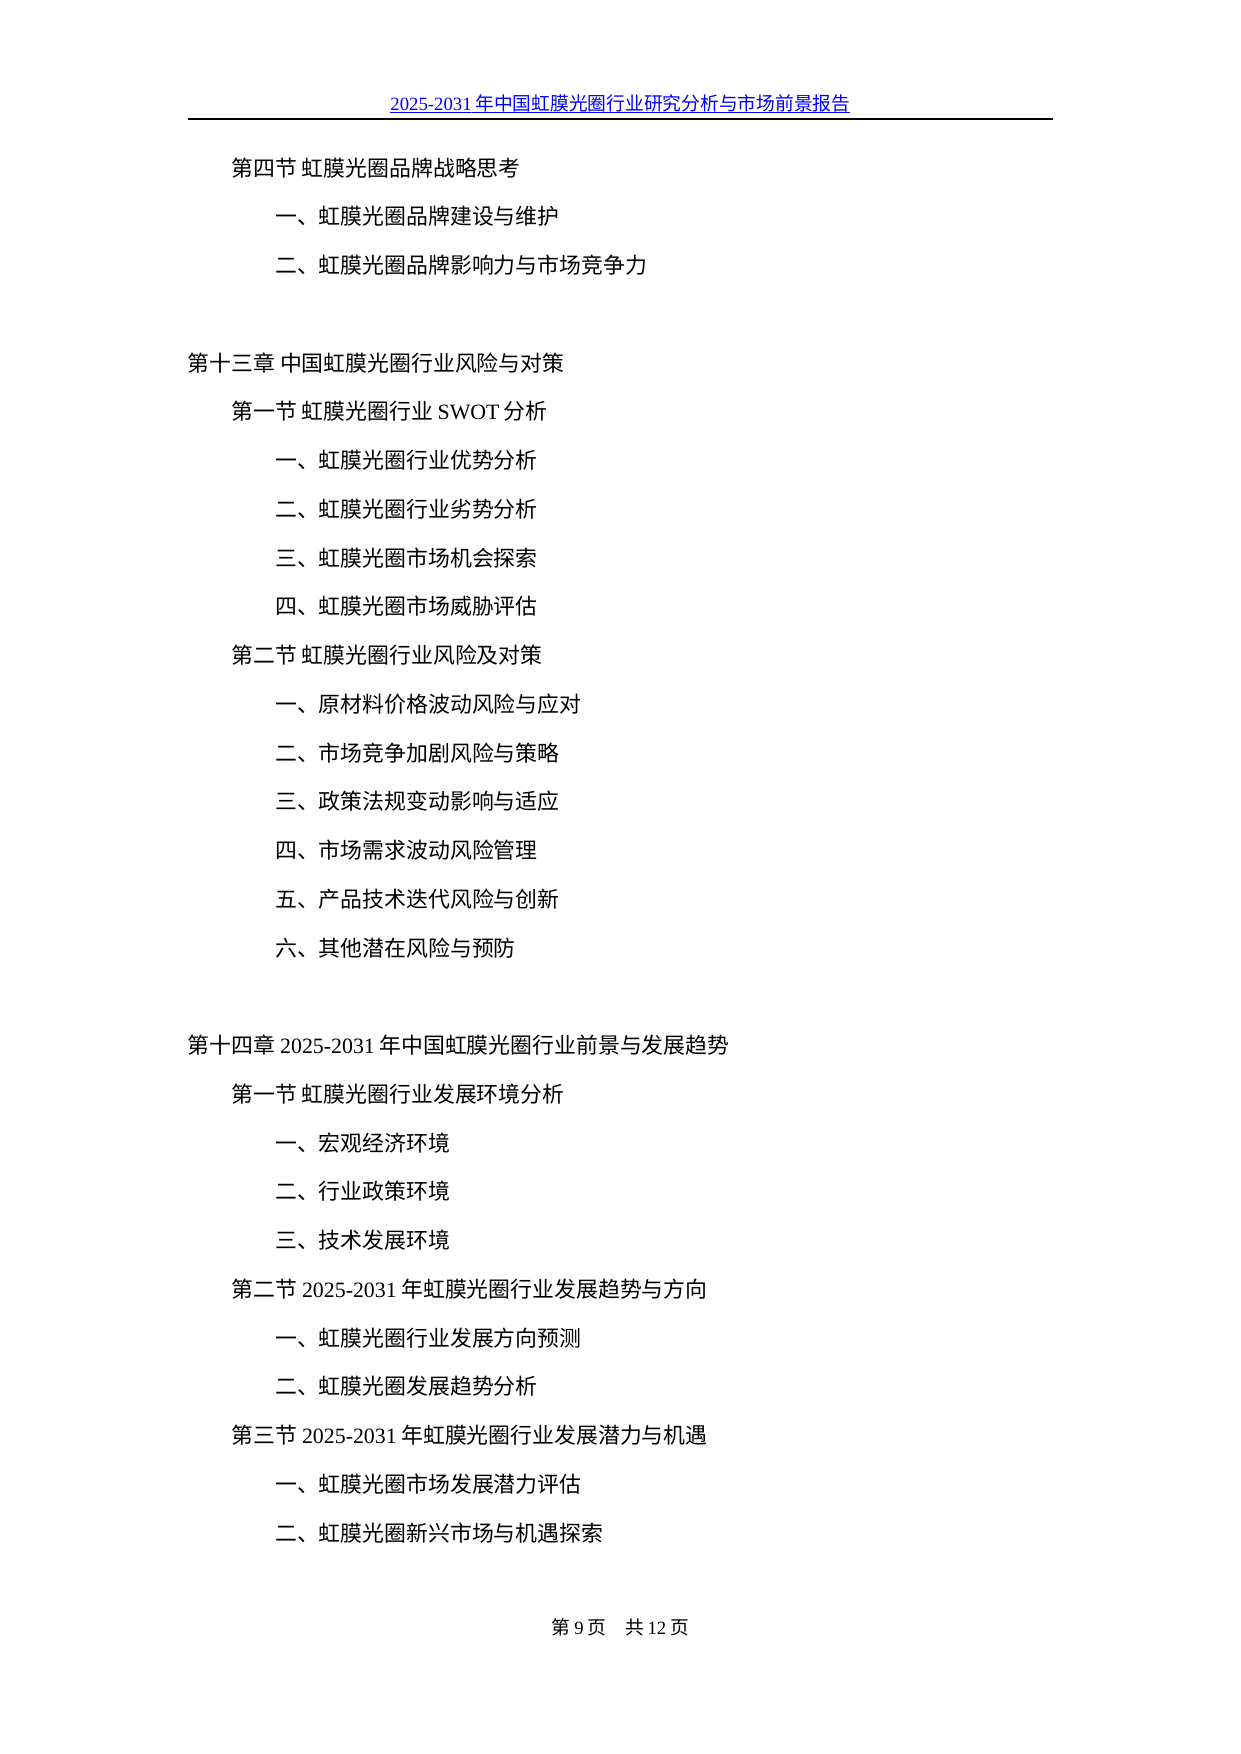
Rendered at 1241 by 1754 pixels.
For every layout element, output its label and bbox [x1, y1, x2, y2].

text [187, 150, 1053, 1548]
